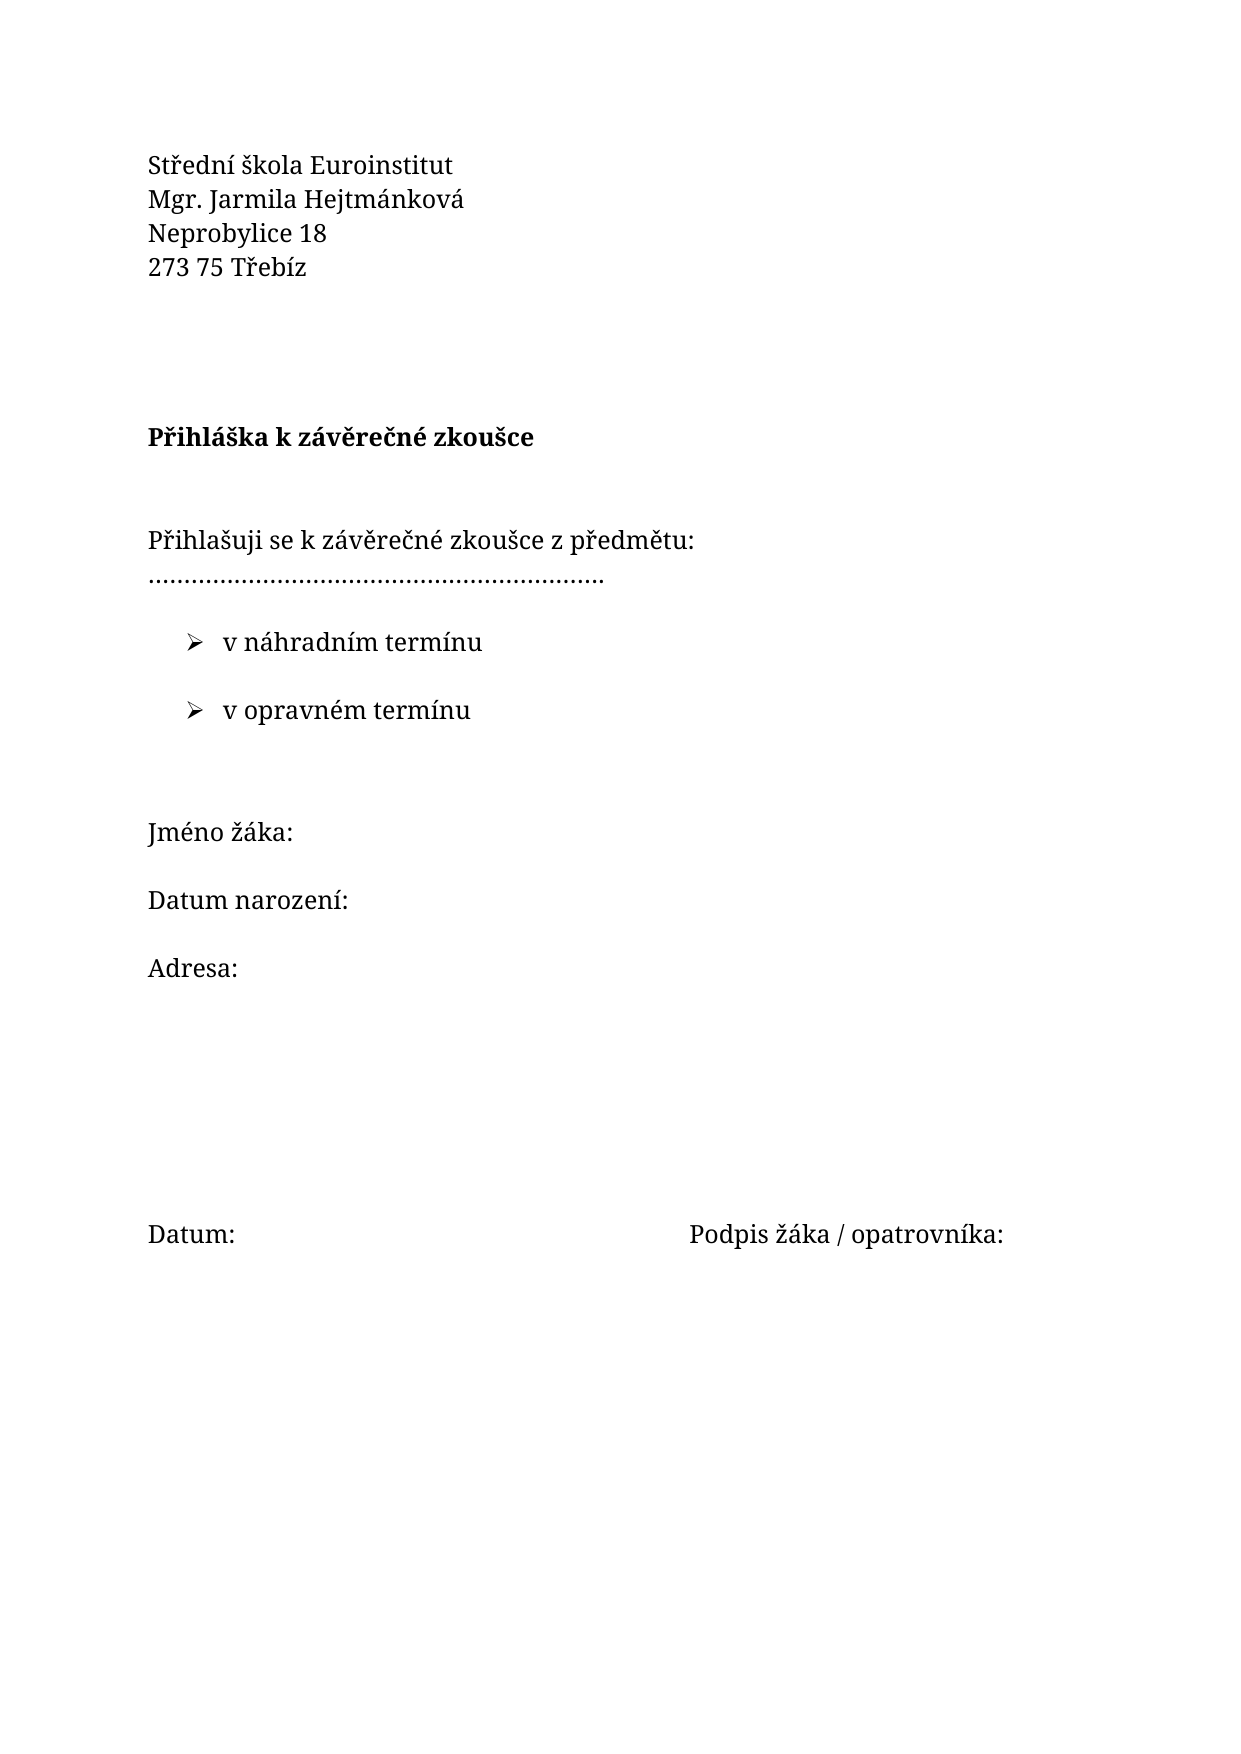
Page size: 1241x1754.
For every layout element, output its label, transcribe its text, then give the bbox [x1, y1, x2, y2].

text 273 75 Třebíz [148, 250, 1093, 284]
list v náhradním termínu [185, 624, 1093, 658]
list v opravném termínu [185, 693, 1093, 727]
text Přihlašuji se k závěrečné zkoušce z předmětu: ………………………………………………………. [148, 522, 1093, 590]
text Mgr. Jarmila Hejtmánková [148, 182, 1093, 216]
text Neprobylice 18 [148, 216, 1093, 250]
text Jméno žáka: [148, 814, 1093, 848]
text Adresa: [148, 950, 1093, 984]
text Datum narození: [148, 882, 1093, 916]
text Přihláška k závěrečné zkoušce [148, 420, 1093, 454]
text Střední škola Euroinstitut [148, 148, 1093, 182]
text Datum: Podpis žáka / opatrovníka: [148, 1217, 1093, 1251]
